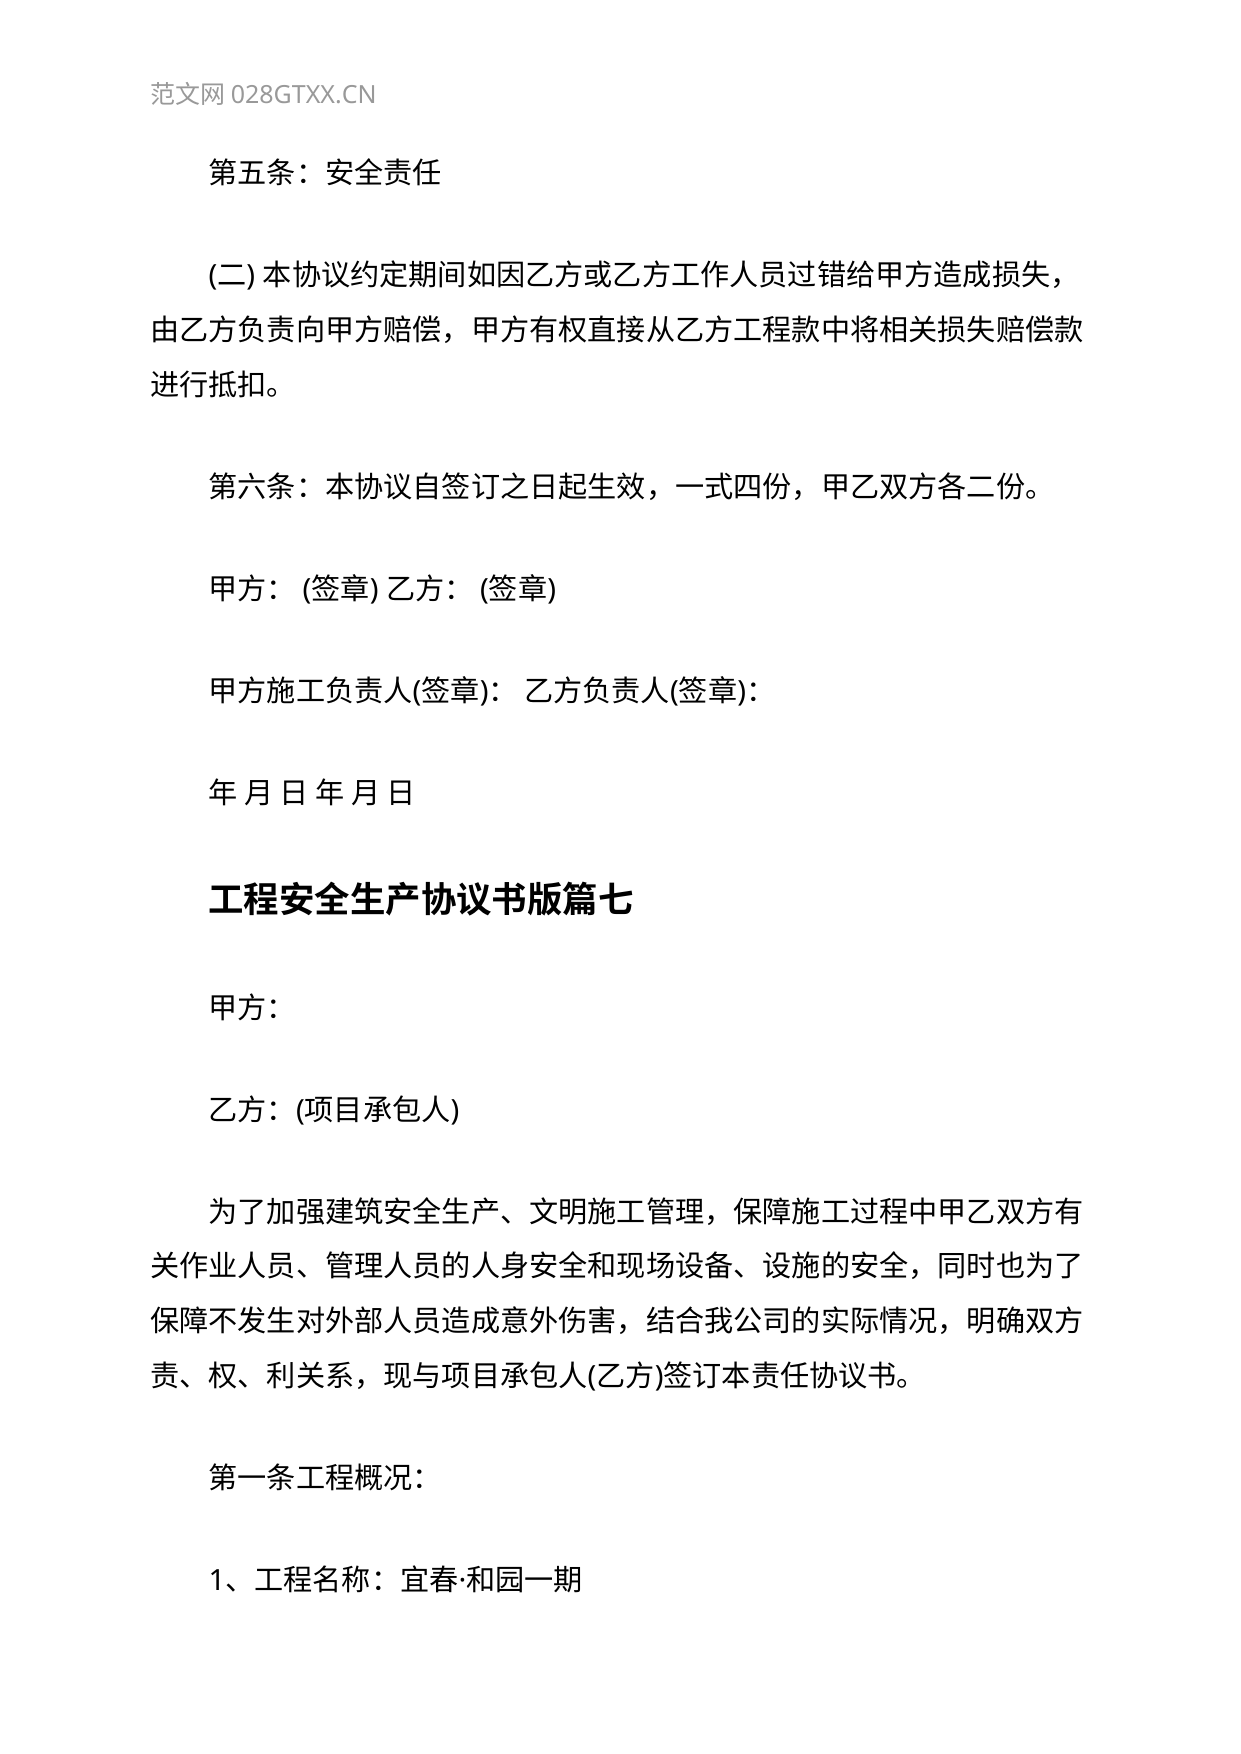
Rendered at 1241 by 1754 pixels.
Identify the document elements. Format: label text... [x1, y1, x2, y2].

text 第五条：安全责任 [150, 150, 1090, 192]
text 甲方： [150, 984, 1090, 1027]
text 工程安全生产协议书版篇七 [150, 871, 1090, 922]
text 第一条工程概况： [150, 1455, 1090, 1497]
text 乙方：(项目承包人) [150, 1086, 1090, 1128]
text 甲方： (签章) 乙方： (签章) [150, 565, 1090, 608]
text 为了加强建筑安全生产、文明施工管理，保障施工过程中甲乙双方有关作业人员、管理人员的人身安全和现场设备、设施的安全，同时也为了保障不发生对外部人员造成意外伤害，结合我公司的实际情况，明确双方责、权、利关系，现与项目承包人(乙方)签订本责任协议书。 [150, 1188, 1090, 1395]
text 甲方施工负责人(签章)： 乙方负责人(签章)： [150, 667, 1090, 709]
text (二) 本协议约定期间如因乙方或乙方工作人员过错给甲方造成损失，由乙方负责向甲方赔偿，甲方有权直接从乙方工程款中将相关损失赔偿款进行抵扣。 [150, 252, 1090, 404]
text 1、工程名称：宜春·和园一期 [150, 1557, 1090, 1599]
text 年 月 日 年 月 日 [150, 769, 1090, 811]
text 第六条：本协议自签订之日起生效，一式四份，甲乙双方各二份。 [150, 463, 1090, 506]
